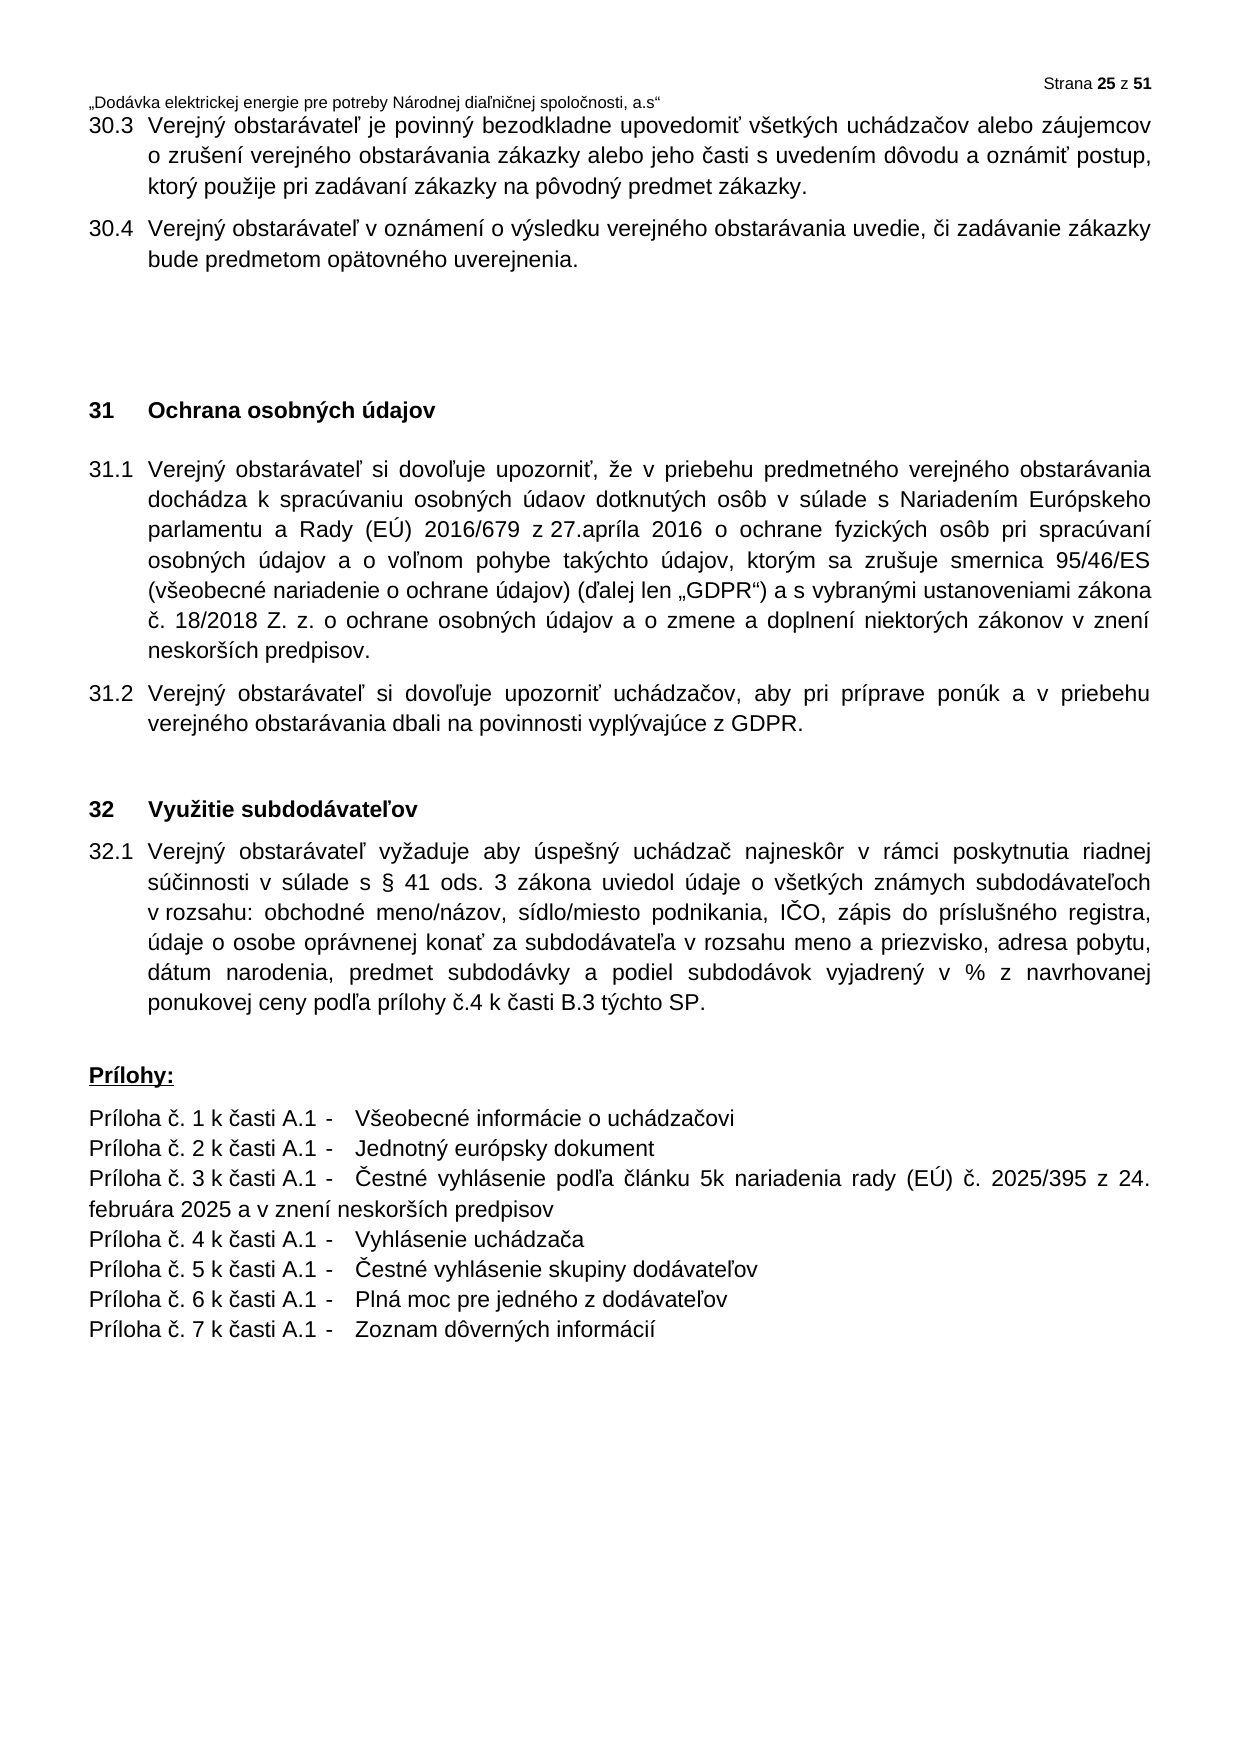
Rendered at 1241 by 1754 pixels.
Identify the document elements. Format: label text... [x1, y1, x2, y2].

text Príloha č. 3 k časti A.1 - Čestné vyhlásenie podľa článku 5k nariadenia rady (EÚ) č. 2025/395 z 24. februára 2025 a v znení neskorších predpisov [89, 1165, 1152, 1222]
subtitle Ochrana osobných údajov [89, 397, 1152, 423]
list Verejný obstarávateľ je povinný bezodkladne upovedomiť všetkých uchádzačov alebo záujemcov o zrušení verejného obstarávania zákazky alebo jeho časti s uvedením dôvodu a oznámiť postup, ktorý použije pri zadávaní zákazky na pôvodný predmet zákazky. [89, 112, 1152, 199]
text 32 Využitie subdodávateľov [89, 796, 1152, 822]
text Príloha č. 4 k časti A.1 - Vyhlásenie uchádzača [89, 1226, 1152, 1252]
text 32.1 Verejný obstarávateľ vyžaduje aby úspešný uchádzač najneskôr v rámci poskytnutia riadnej súčinnosti v súlade s § 41 ods. 3 zákona uviedol údaje o všetkých známych subdodávateľoch v rozsahu: obchodné meno/názov, sídlo/miesto podnikania, IČO, zápis do príslušného registra, údaje o osobe oprávnenej konať za subdodávateľa v rozsahu meno a priezvisko, adresa pobytu, dátum narodenia, predmet subdodávky a podiel subdodávok vyjadrený v % z navrhovanej ponukovej ceny podľa prílohy č.4 k časti B.3 týchto SP. [89, 838, 1152, 1016]
text 31.2 Verejný obstarávateľ si dovoľuje upozorniť uchádzačov, aby pri príprave ponúk a v priebehu verejného obstarávania dbali na povinnosti vyplývajúce z GDPR. [89, 680, 1152, 736]
text Príloha č. 6 k časti A.1 - Plná moc pre jedného z dodávateľov [89, 1286, 1152, 1312]
text 31.1 Verejný obstarávateľ si dovoľuje upozorniť, že v priebehu predmetného verejného obstarávania dochádza k spracúvaniu osobných údaov dotknutých osôb v súlade s Nariadením Európskeho parlamentu a Rady (EÚ) 2016/679 z 27.apríla 2016 o ochrane fyzických osôb pri spracúvaní osobných údajov a o voľnom pohybe takýchto údajov, ktorým sa zrušuje smernica 95/46/ES (všeobecné nariadenie o ochrane údajov) (ďalej len „GDPR“) a s vybranými ustanoveniami zákona č. 18/2018 Z. z. o ochrane osobných údajov a o zmene a doplnení niektorých zákonov v znení neskorších predpisov. [89, 456, 1152, 663]
text Príloha č. 5 k časti A.1 - Čestné vyhlásenie skupiny dodávateľov [89, 1256, 1152, 1282]
text Prílohy: [89, 1062, 1152, 1088]
text Príloha č. 7 k časti A.1 - Zoznam dôverných informácií [89, 1316, 1152, 1343]
list Verejný obstarávateľ v oznámení o výsledku verejného obstarávania uvedie, či zadávanie zákazky bude predmetom opätovného uverejnenia. [89, 215, 1152, 272]
text Príloha č. 1 k časti A.1 - Všeobecné informácie o uchádzačovi [89, 1105, 1152, 1131]
text Príloha č. 2 k časti A.1 - Jednotný európsky dokument [89, 1135, 1152, 1161]
